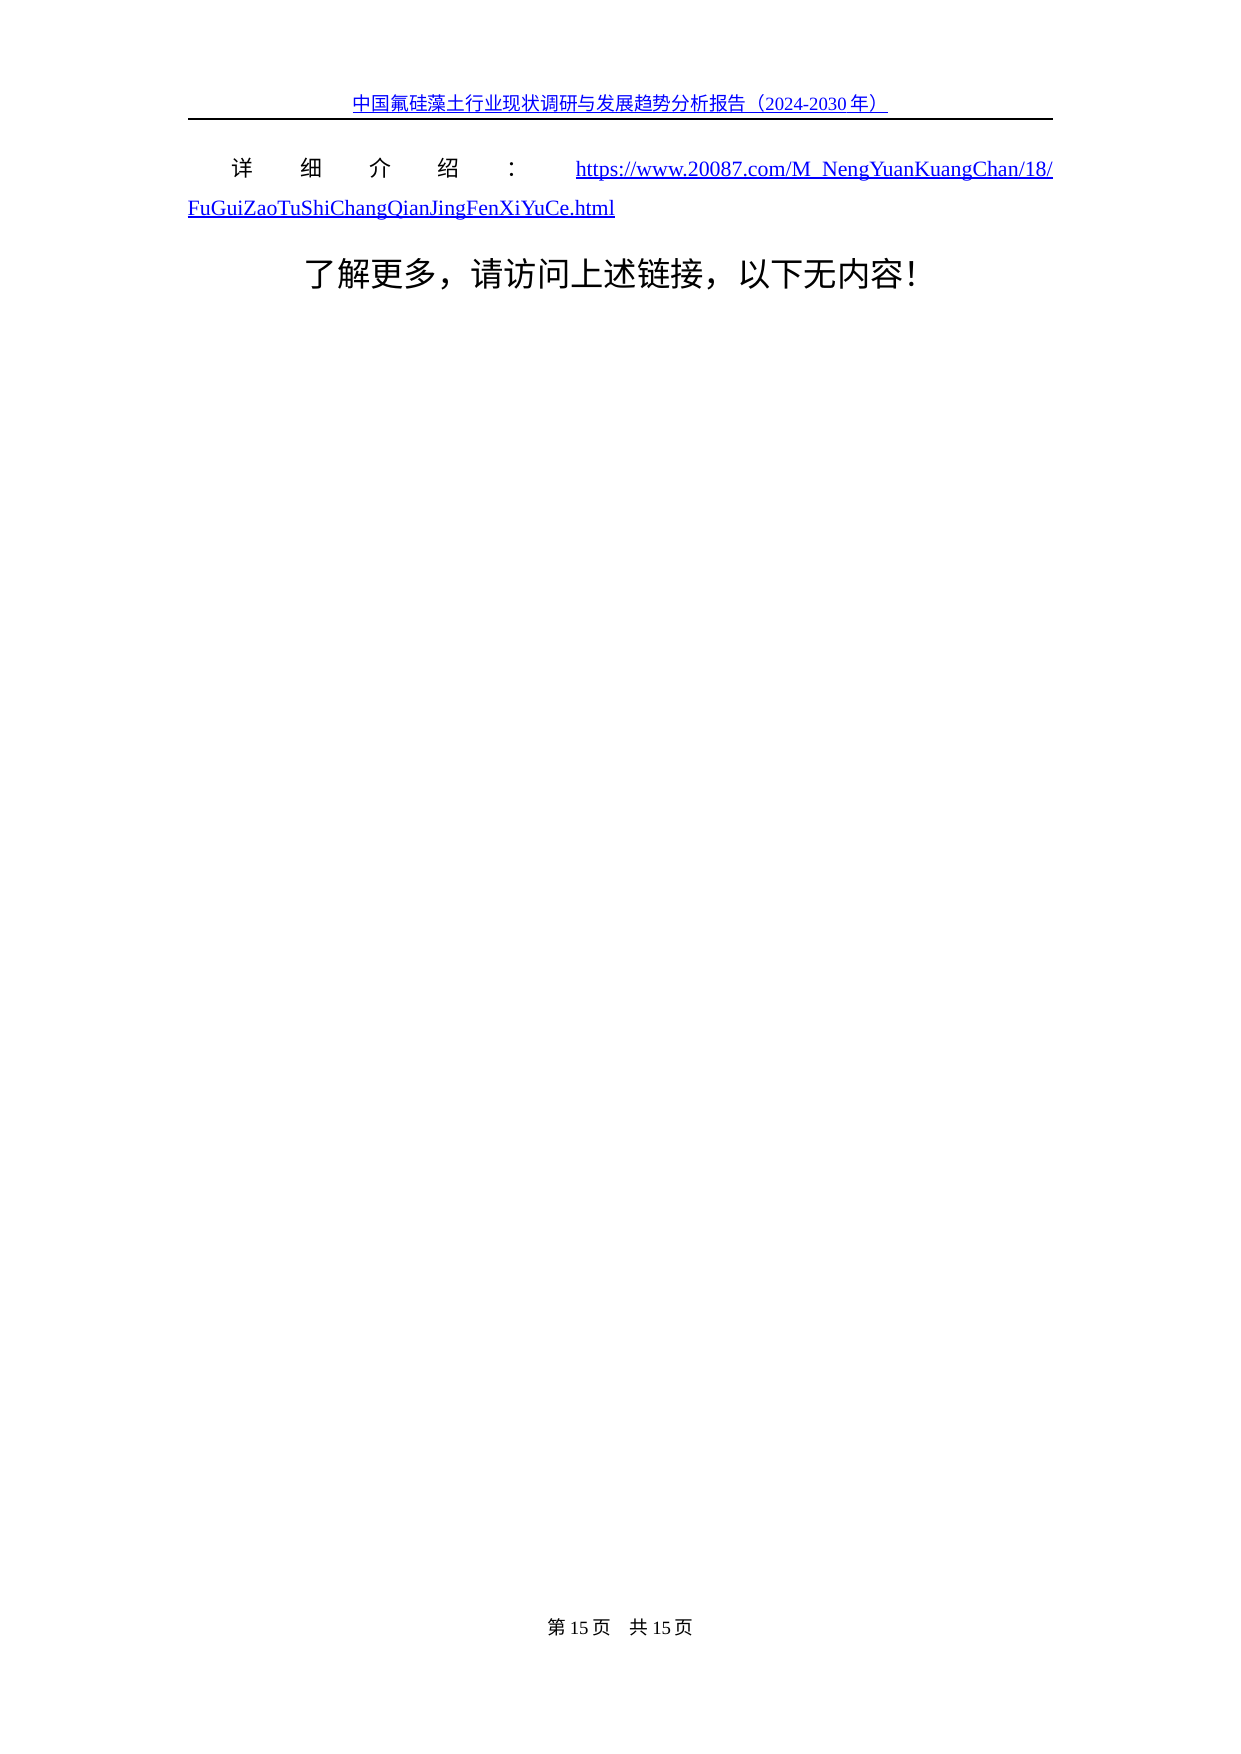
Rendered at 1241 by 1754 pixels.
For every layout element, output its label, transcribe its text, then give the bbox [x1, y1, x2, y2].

text 详细介绍：https://www.20087.com/M_NengYuanKuangChan/18/FuGuiZaoTuShiChangQianJingFenXiYuCe.html [187, 150, 1053, 223]
title 了解更多，请访问上述链接，以下无内容！ [187, 239, 1053, 304]
